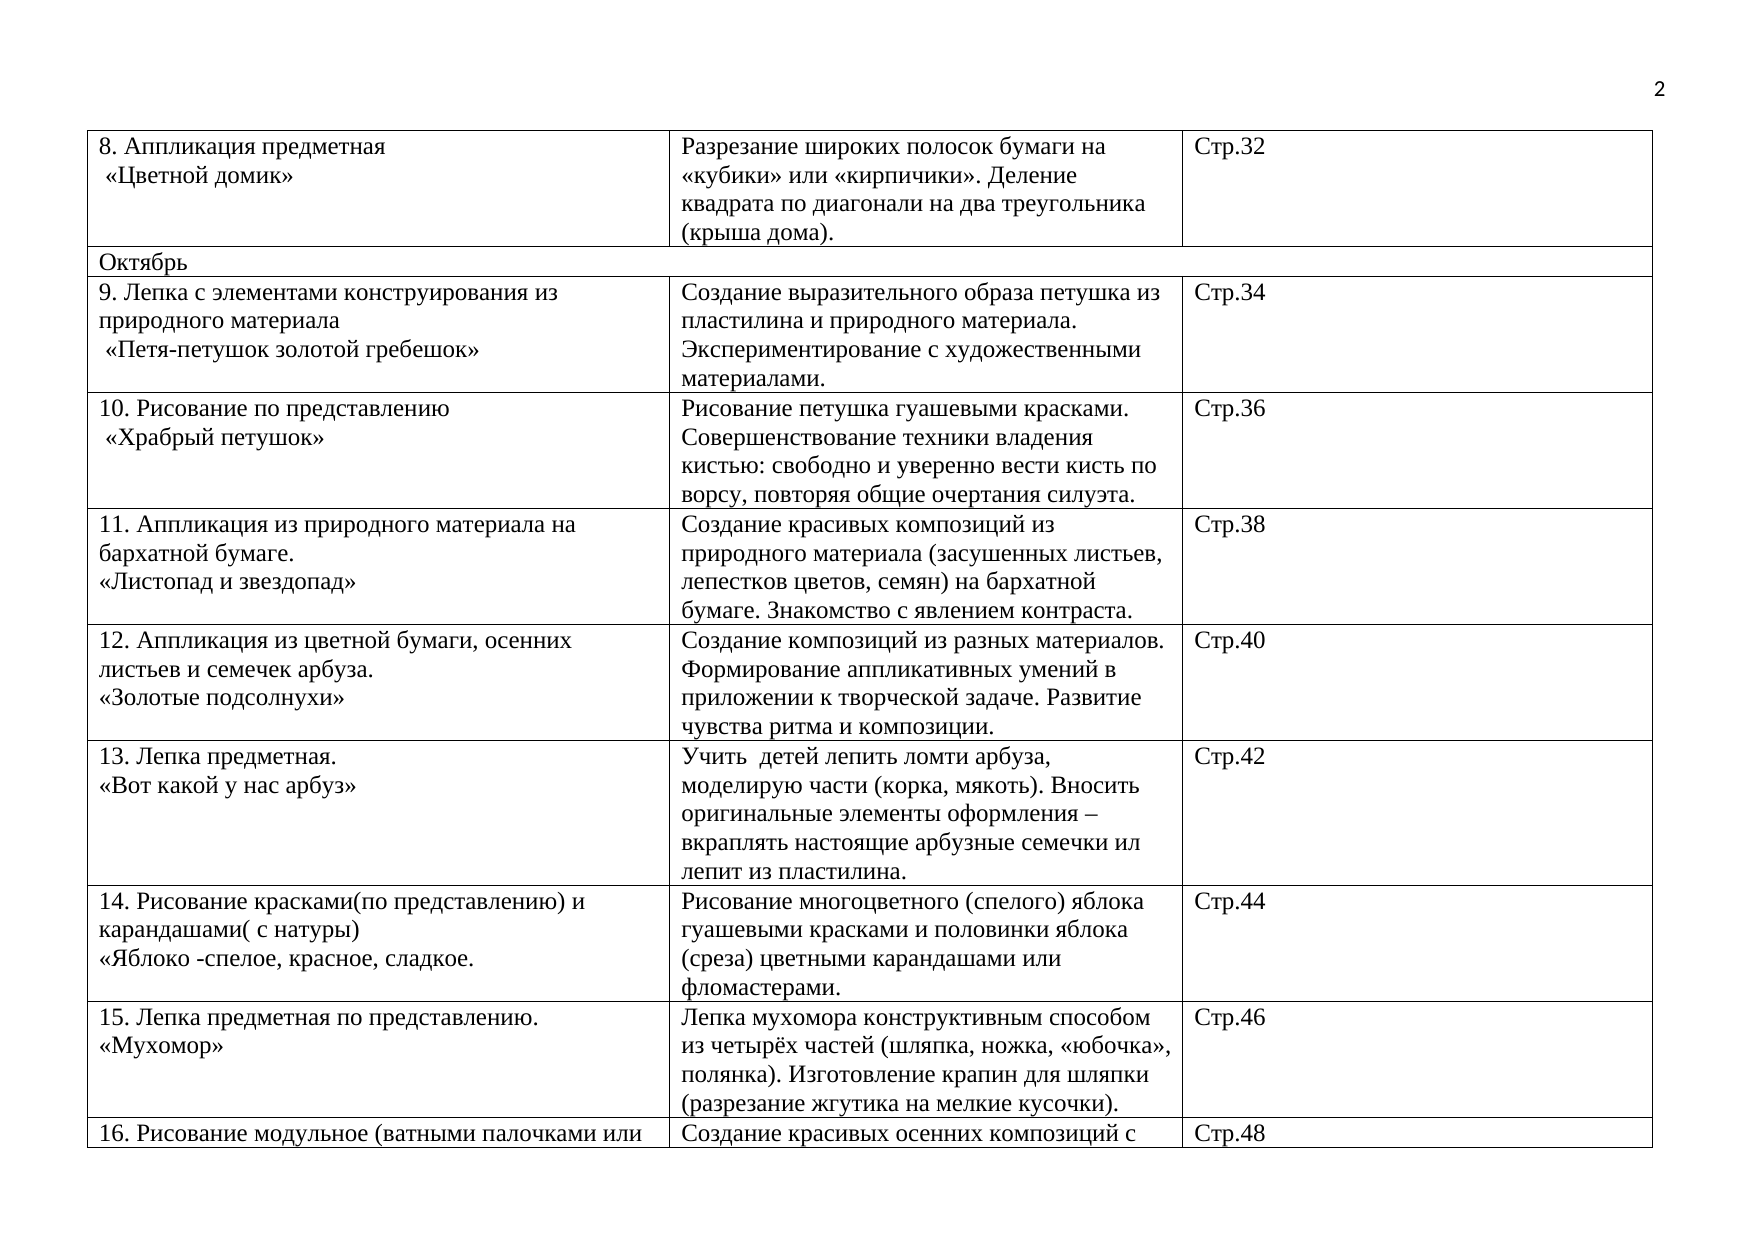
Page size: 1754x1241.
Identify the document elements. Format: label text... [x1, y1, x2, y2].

table_cell Стр.36 [1183, 393, 1652, 508]
table_cell Стр.32 [1183, 131, 1652, 246]
table_cell Октябрь [88, 247, 1652, 276]
table_cell 15. Лепка предметная по представлению. «Мухомор» [88, 1002, 669, 1117]
table_cell Разрезание широких полосок бумаги на «кубики» или «кирпичики». Деление квадрата по диагонали на два треугольника (крыша дома). [670, 131, 1182, 246]
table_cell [670, 1118, 1182, 1147]
table_cell 13. Лепка предметная. «Вот какой у нас арбуз» [88, 741, 669, 885]
table_cell Создание выразительного образа петушка из пластилина и природного материала. Экспериментирование с художественными материалами. [670, 277, 1182, 392]
table_cell Стр.38 [1183, 509, 1652, 624]
table_cell Стр.46 [1183, 1002, 1652, 1117]
table_cell Стр.40 [1183, 625, 1652, 740]
table_cell 11. Аппликация из природного материала на бархатной бумаге. «Листопад и звездопад» [88, 509, 669, 624]
table_cell Создание красивых композиций из природного материала (засушенных листьев, лепестков цветов, семян) на бархатной бумаге. Знакомство с явлением контраста. [670, 509, 1182, 624]
table_cell Лепка мухомора конструктивным способом из четырёх частей (шляпка, ножка, «юбочка», полянка). Изготовление крапин для шляпки (разрезание жгутика на мелкие кусочки). [670, 1002, 1182, 1117]
table_cell Создание композиций из разных материалов. Формирование аппликативных умений в приложении к творческой задаче. Развитие чувства ритма и композиции. [670, 625, 1182, 740]
table_cell Рисование многоцветного (спелого) яблока гуашевыми красками и половинки яблока (среза) цветными карандашами или фломастерами. [670, 886, 1182, 1001]
table_cell Стр.42 [1183, 741, 1652, 885]
table_cell Стр.44 [1183, 886, 1652, 1001]
table_cell 9. Лепка с элементами конструирования из природного материала «Петя-петушок золотой гребешок» [88, 277, 669, 392]
table_cell Рисование петушка гуашевыми красками. Совершенствование техники владения кистью: свободно и уверенно вести кисть по ворсу, повторяя общие очертания силуэта. [670, 393, 1182, 508]
table_cell 10. Рисование по представлению «Храбрый петушок» [88, 393, 669, 508]
table_cell 12. Аппликация из цветной бумаги, осенних листьев и семечек арбуза. «Золотые подсолнухи» [88, 625, 669, 740]
table_cell Стр.48 [1183, 1118, 1652, 1147]
table_cell 8. Аппликация предметная «Цветной домик» [88, 131, 669, 246]
table_cell Стр.34 [1183, 277, 1652, 392]
table_cell Учить детей лепить ломти арбуза, моделирую части (корка, мякоть). Вносить оригинальные элементы оформления – вкраплять настоящие арбузные семечки ил лепит из пластилина. [670, 741, 1182, 885]
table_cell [88, 1118, 669, 1147]
table_cell 14. Рисование красками(по представлению) и карандашами( с натуры) «Яблоко -спелое, красное, сладкое. [88, 886, 669, 1001]
